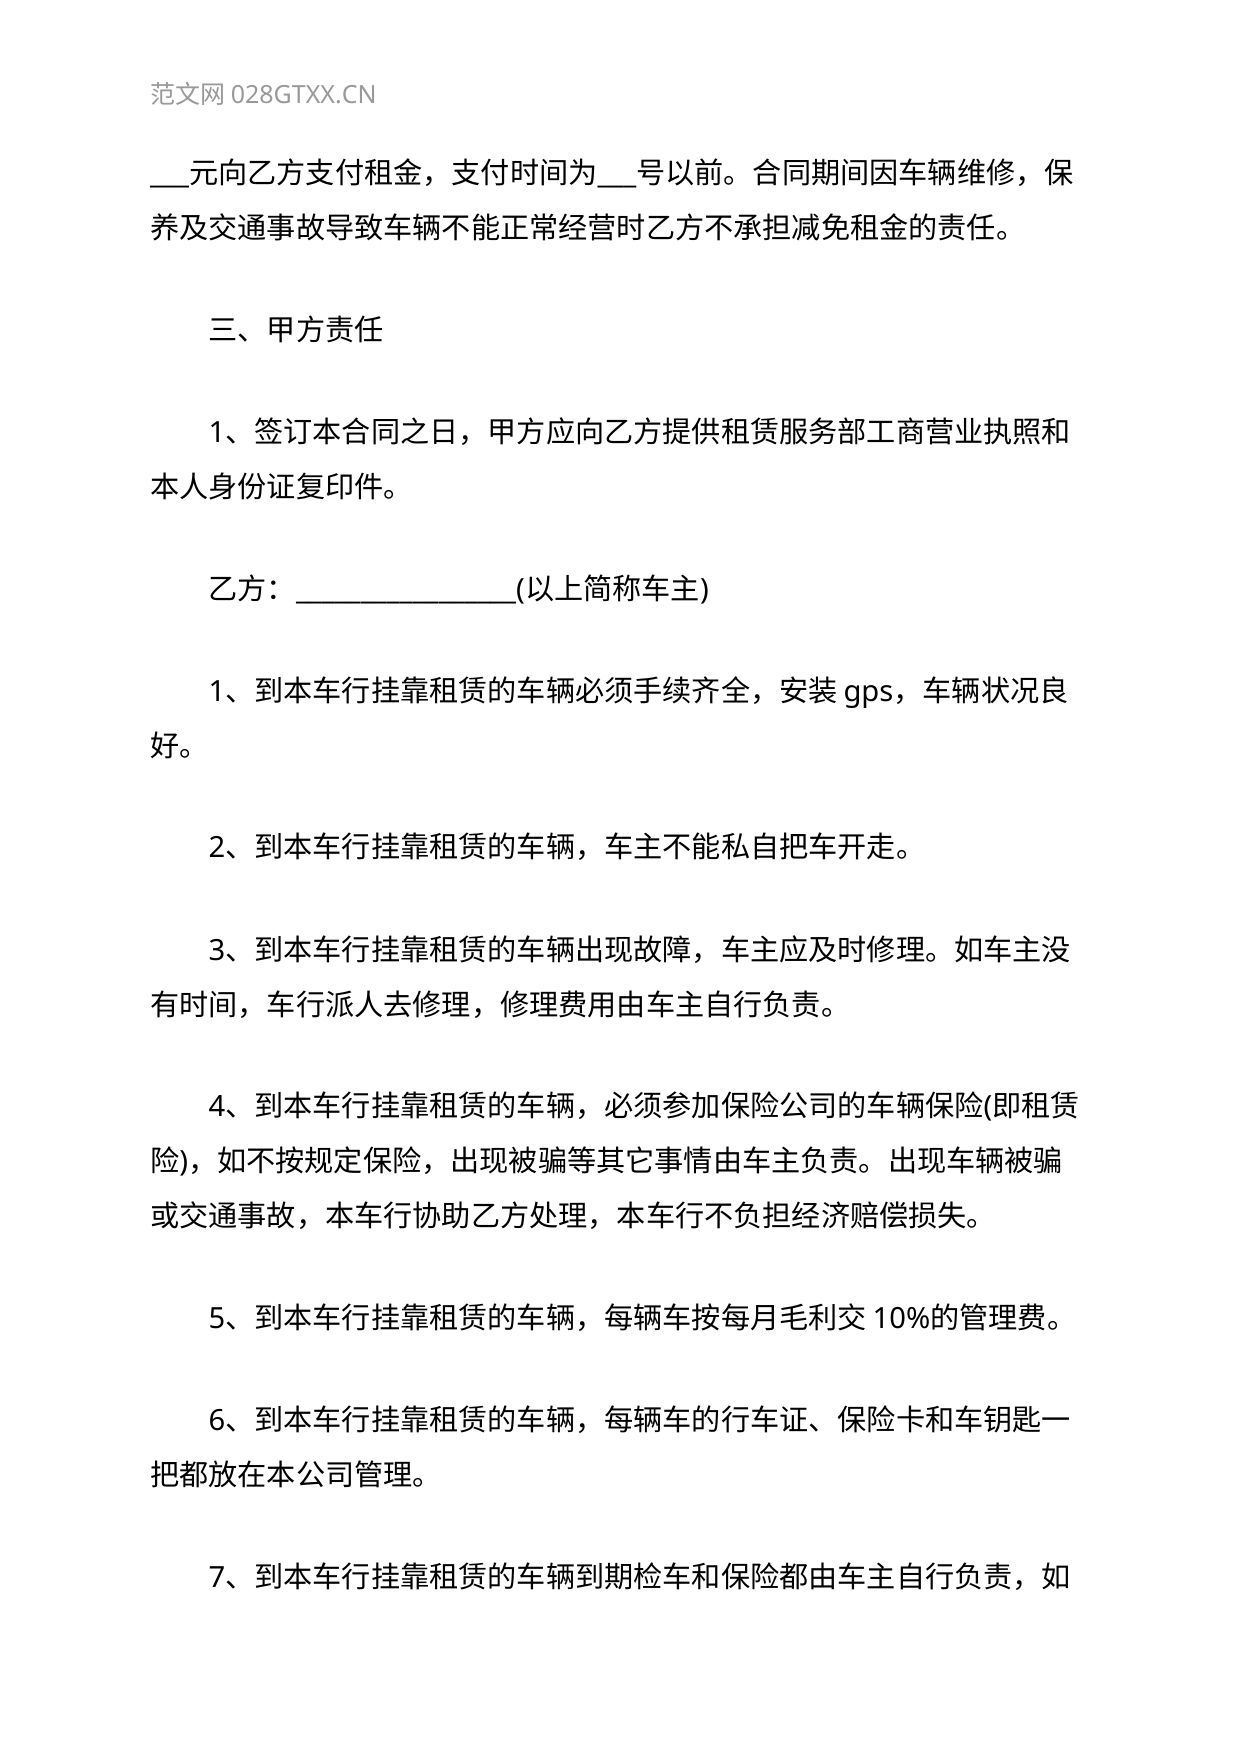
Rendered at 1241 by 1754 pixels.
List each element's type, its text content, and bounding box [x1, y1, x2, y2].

text 5、到本车行挂靠租赁的车辆，每辆车按每月毛利交10%的管理费。 [150, 1294, 1090, 1337]
text 1、签订本合同之日，甲方应向乙方提供租赁服务部工商营业执照和本人身份证复印件。 [150, 408, 1090, 506]
text 乙方：_________________(以上简称车主) [150, 565, 1090, 608]
text 2、到本车行挂靠租赁的车辆，车主不能私自把车开走。 [150, 824, 1090, 866]
text 1、到本车行挂靠租赁的车辆必须手续齐全，安装gps，车辆状况良好。 [150, 667, 1090, 764]
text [150, 150, 1090, 247]
text 6、到本车行挂靠租赁的车辆，每辆车的行车证、保险卡和车钥匙一把都放在本公司管理。 [150, 1397, 1090, 1494]
text 3、到本车行挂靠租赁的车辆出现故障，车主应及时修理。如车主没有时间，车行派人去修理，修理费用由车主自行负责。 [150, 926, 1090, 1023]
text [150, 1553, 1090, 1596]
text 三、甲方责任 [150, 307, 1090, 349]
text 4、到本车行挂靠租赁的车辆，必须参加保险公司的车辆保险(即租赁险)，如不按规定保险，出现被骗等其它事情由车主负责。出现车辆被骗或交通事故，本车行协助乙方处理，本车行不负担经济赔偿损失。 [150, 1083, 1090, 1235]
